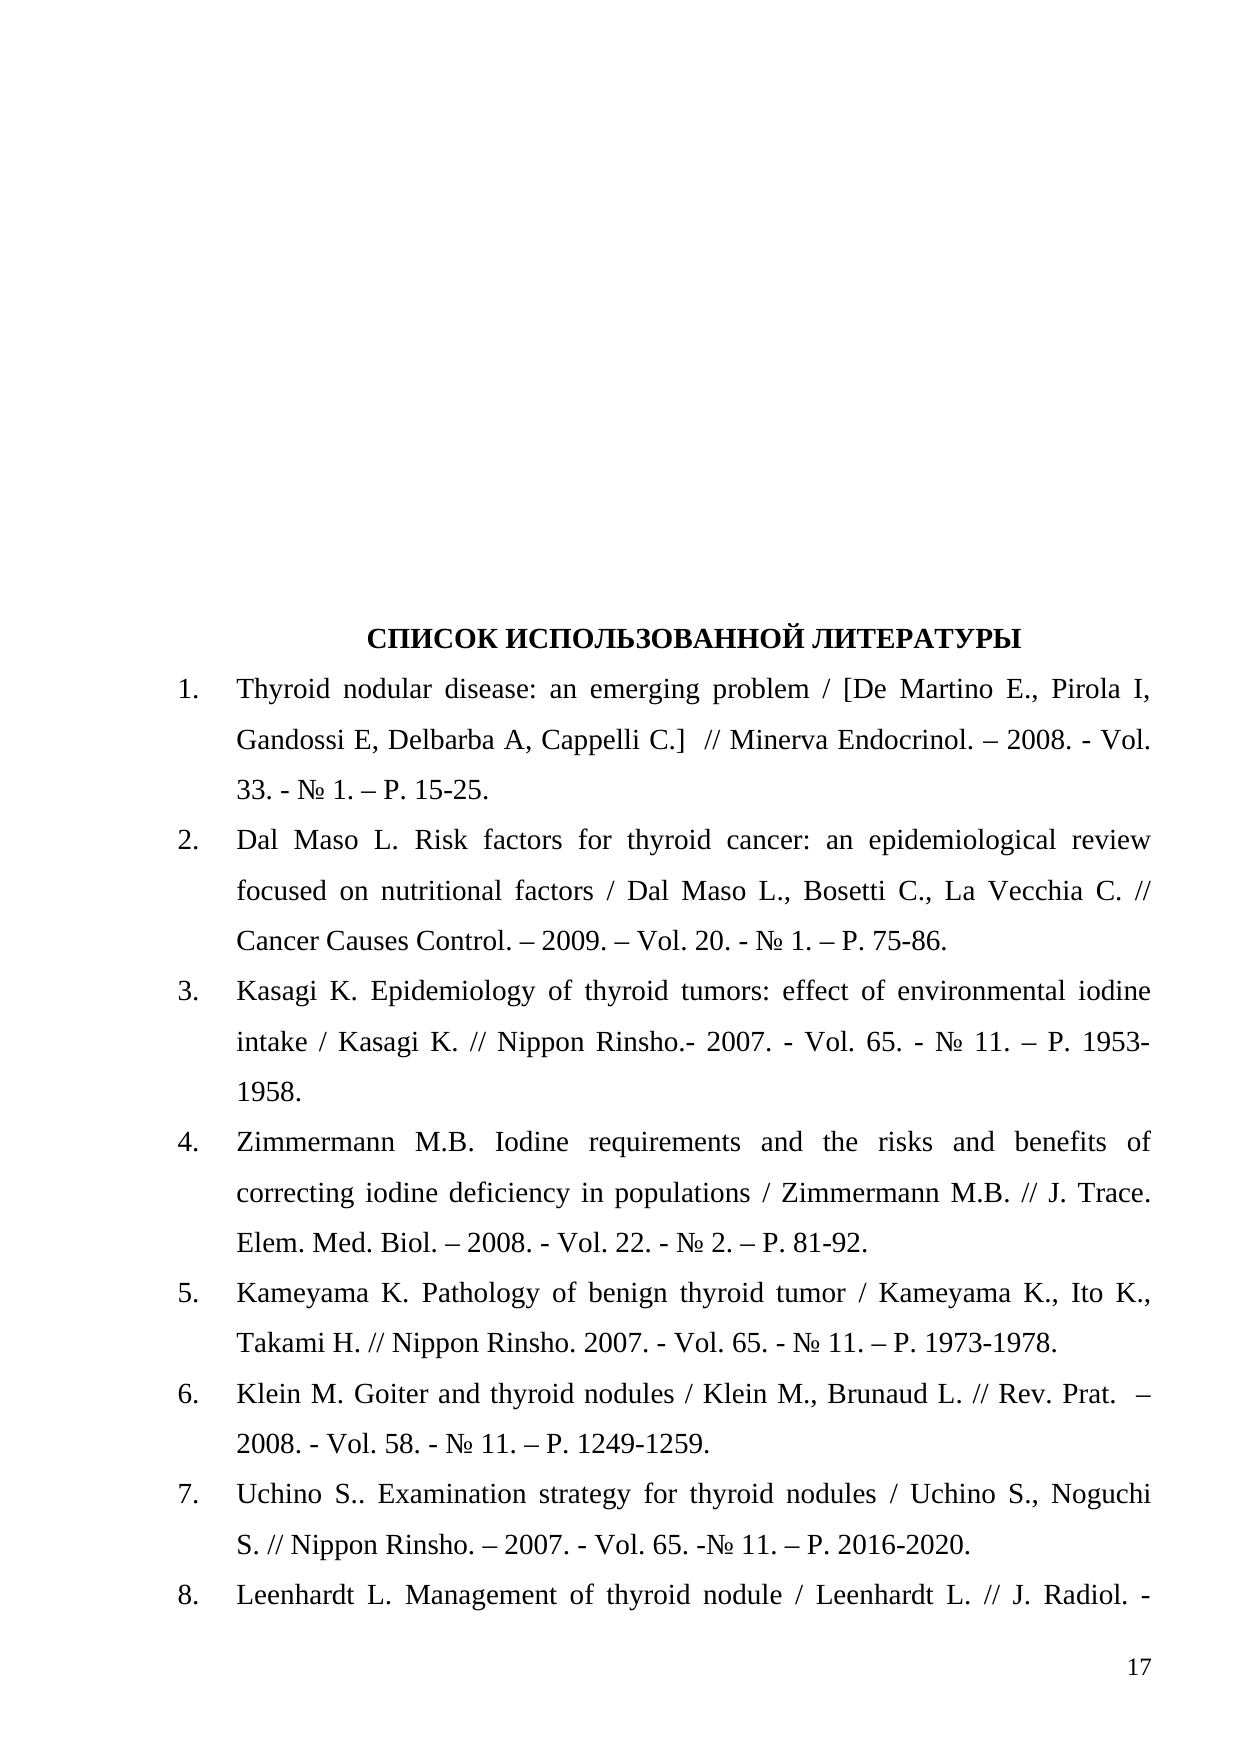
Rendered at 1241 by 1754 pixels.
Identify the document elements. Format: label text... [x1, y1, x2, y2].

list Zimmermann M.B. Iodine requirements and the risks and benefits of correcting iodine deficiency in populations / Zimmermann M.B. // J. Trace. Elem. Med. Biol. – 2008. - Vol. 22. - № 2. – P. 81-92. [177, 1124, 1152, 1258]
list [177, 1577, 1152, 1611]
text СПИСОК ИСПОЛЬЗОВАННОЙ ЛИТЕРАТУРЫ [177, 621, 1152, 655]
list Kameyama K. Pathology of benign thyroid tumor / Kameyama K., Ito K., Takami H. // Rinsho. 2007. - Vol. 65. - № 11. – P. 1973-1978. [177, 1275, 1152, 1359]
list Thyroid nodular disease: an emerging problem / [De Martino E., Pirola I, Gandossi E, Delbarba A, Cappelli C.] // Minerva Endocrinol. – 2008. - Vol. 33. - № 1. – P. 15-25. [177, 672, 1152, 806]
list Kasagi K. Epidemiology of thyroid tumors: effect of environmental iodine intake / Kasagi K. // Nippon Rinsho.- 2007. - Vol. 65. - № 11. – P. 1953-1958. [177, 973, 1152, 1108]
list Klein M. Goiter and thyroid nodules / Klein M., Brunaud L. // Rev. Prat. – 2008. - Vol. 58. - № 11. – P. 1249-1259. [177, 1376, 1152, 1460]
list Uchino S.. Examination strategy for thyroid nodules / Uchino S., Noguchi S. // Nippon Rinsho. – 2007. - Vol. 65. -№ 11. – P. 2016-2020. [177, 1477, 1152, 1560]
list Dal Maso L. Risk factors for thyroid cancer: an epidemiological review focused on nutritional factors / Dal Maso L., Bosetti C., // Cancer Causes Control. – 2009. – Vol. 20. - № 1. – P. 75-86. [177, 822, 1152, 957]
